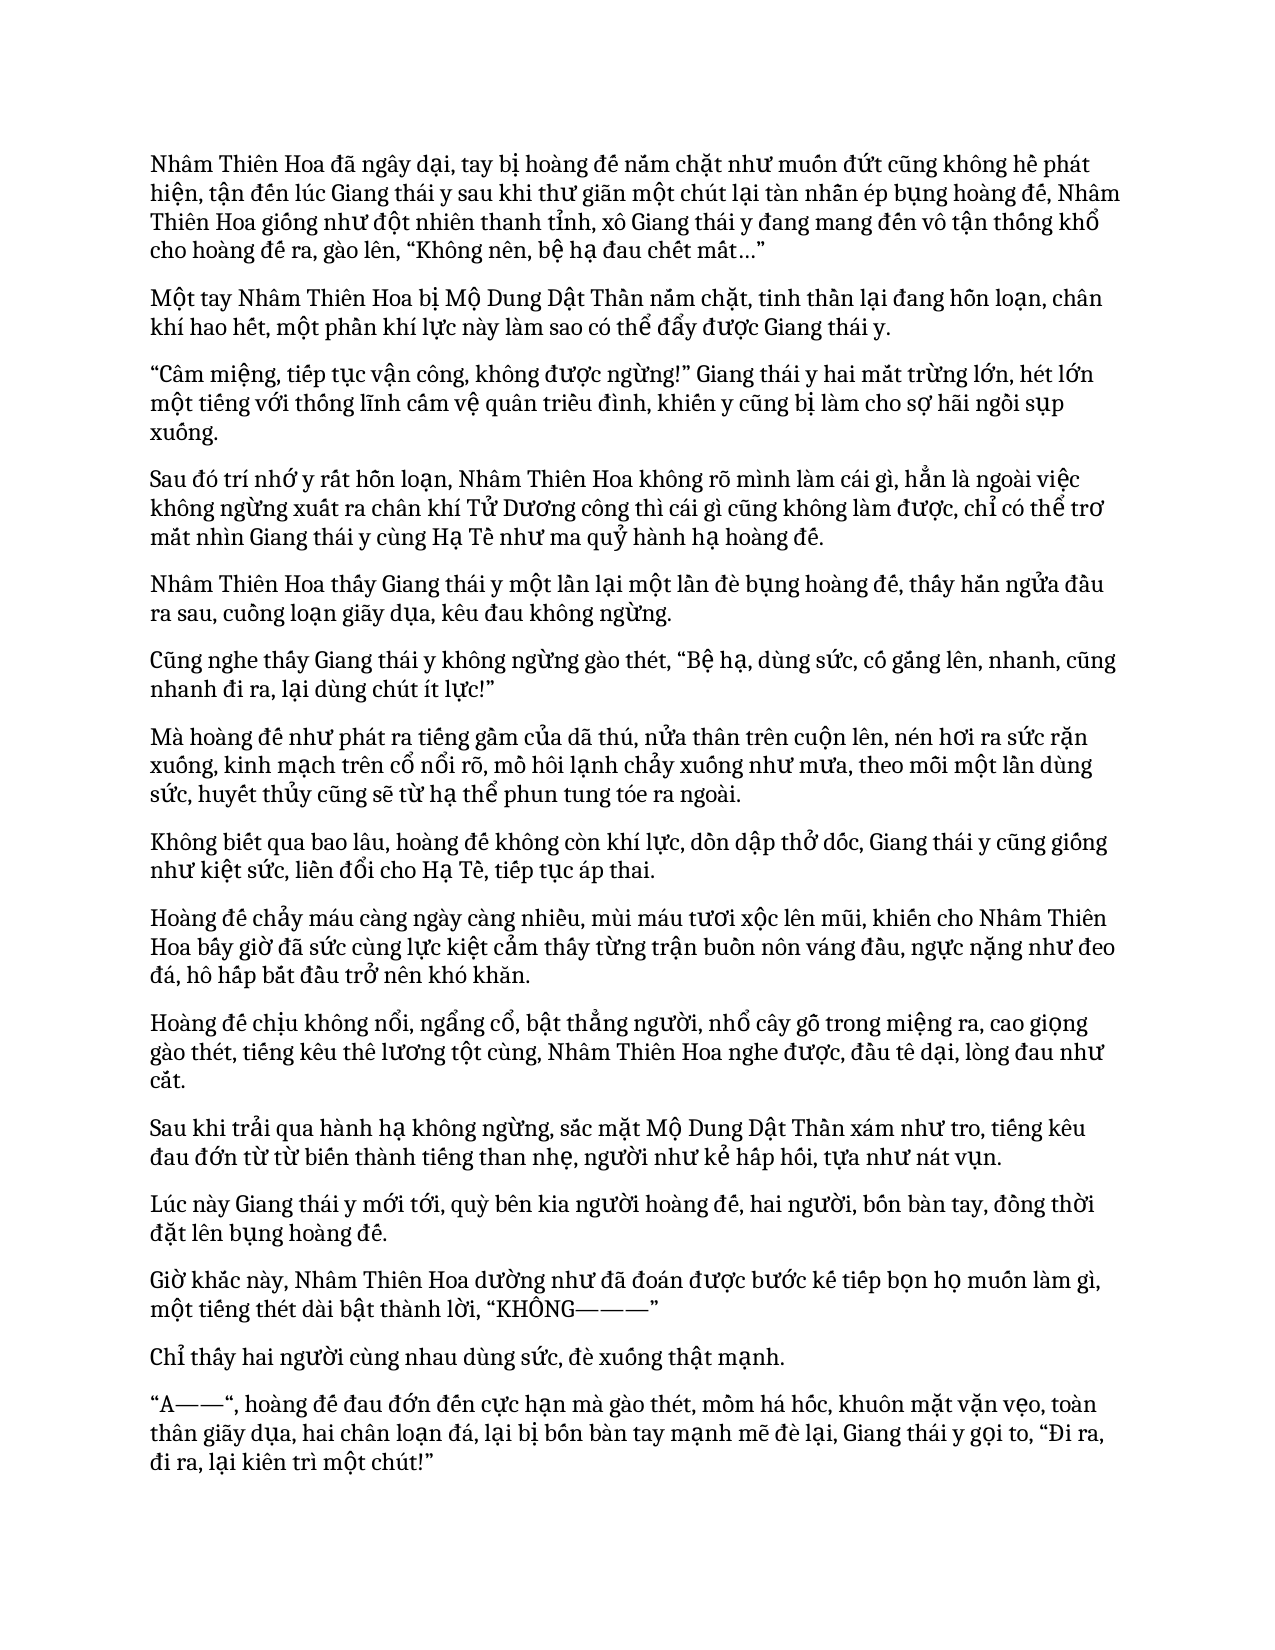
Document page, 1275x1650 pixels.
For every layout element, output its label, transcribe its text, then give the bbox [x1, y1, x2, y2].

text Nhâm Thiên Hoa thấy Giang thái y một lần lại một lần đè bụng hoàng đế, thấy hắn ngửa đầu ra sau, cuồng loạn giãy dụa, kêu đau không ngừng. [150, 570, 1125, 627]
text Mà hoàng đế như phát ra tiếng gầm của dã thú, nửa thân trên cuộn lên, nén hơi ra sức rặn xuống, kinh mạch trên cổ nổi rõ, mồ hôi lạnh chảy xuống như mưa, theo mỗi một lần dùng sức, huyết thủy cũng sẽ từ hạ thể phun tung tóe ra ngoài. [150, 722, 1125, 809]
text Hoàng đế chảy máu càng ngày càng nhiều, mùi máu tươi xộc lên mũi, khiến cho Nhâm Thiên Hoa bấy giờ đã sức cùng lực kiệt cảm thấy từng trận buồn nôn váng đầu, ngực nặng như đeo đá, hô hấp bắt đầu trở nên khó khăn. [150, 904, 1125, 990]
text Một tay Nhâm Thiên Hoa bị Mộ Dung Dật Thần nắm chặt, tinh thần lại đang hỗn loạn, chân khí hao hết, một phần khí lực này làm sao có thể đẩy được Giang thái y. [150, 284, 1125, 341]
text Không biết qua bao lâu, hoàng đế không còn khí lực, dồn dập thở dốc, Giang thái y cũng giống như kiệt sức, liền đổi cho Hạ Tề, tiếp tục áp thai. [150, 827, 1125, 885]
text Sau đó trí nhớ y rất hỗn loạn, Nhâm Thiên Hoa không rõ mình làm cái gì, hẳn là ngoài việc không ngừng xuất ra chân khí Tử Dương công thì cái gì cũng không làm được, chỉ có thể trơ mắt nhìn Giang thái y cùng Hạ Tề như ma quỷ hành hạ hoàng đế. [150, 465, 1125, 551]
text Lúc này Giang thái y mới tới, quỳ bên kia người hoàng đế, hai người, bốn bàn tay, đồng thời đặt lên bụng hoàng đế. [150, 1190, 1125, 1247]
text “Câm miệng, tiếp tục vận công, không được ngừng!” Giang thái y hai mắt trừng lớn, hét lớn một tiếng với thống lĩnh cấm vệ quân triều đình, khiến y cũng bị làm cho sợ hãi ngồi sụp xuống. [150, 360, 1125, 446]
text Nhâm Thiên Hoa đã ngây dại, tay bị hoàng đế nắm chặt như muốn đứt cũng không hề phát hiện, tận đến lúc Giang thái y sau khi thư giãn một chút lại tàn nhẫn ép bụng hoàng đế, Nhâm Thiên Hoa giống như đột nhiên thanh tỉnh, xô Giang thái y đang mang đến vô tận thống khổ cho hoàng đế ra, gào lên, “Không nên, bệ hạ đau chết mất…” [150, 150, 1125, 265]
text Chỉ thấy hai người cùng nhau dùng sức, đè xuống thật mạnh. [150, 1342, 1125, 1371]
text Cũng nghe thấy Giang thái y không ngừng gào thét, “Bệ hạ, dùng sức, cố gắng lên, nhanh, cũng nhanh đi ra, lại dùng chút ít lực!” [150, 646, 1125, 704]
text Giờ khắc này, Nhâm Thiên Hoa dường như đã đoán được bước kế tiếp bọn họ muốn làm gì, một tiếng thét dài bật thành lời, “KHÔNG———” [150, 1266, 1125, 1324]
text Hoàng đế chịu không nổi, ngẩng cổ, bật thẳng người, nhổ cây gỗ trong miệng ra, cao giọng gào thét, tiếng kêu thê lương tột cùng, Nhâm Thiên Hoa nghe được, đầu tê dại, lòng đau như cắt. [150, 1009, 1125, 1095]
text “A——“, hoàng đế đau đớn đến cực hạn mà gào thét, mồm há hốc, khuôn mặt vặn vẹo, toàn thân giãy dụa, hai chân loạn đá, lại bị bốn bàn tay mạnh mẽ đè lại, Giang thái y gọi to, “Đi ra, đi ra, lại kiên trì một chút!” [150, 1390, 1125, 1476]
text Sau khi trải qua hành hạ không ngừng, sắc mặt Mộ Dung Dật Thần xám như tro, tiếng kêu đau đớn từ từ biến thành tiếng than nhẹ, người như kẻ hấp hối, tựa như nát vụn. [150, 1114, 1125, 1171]
